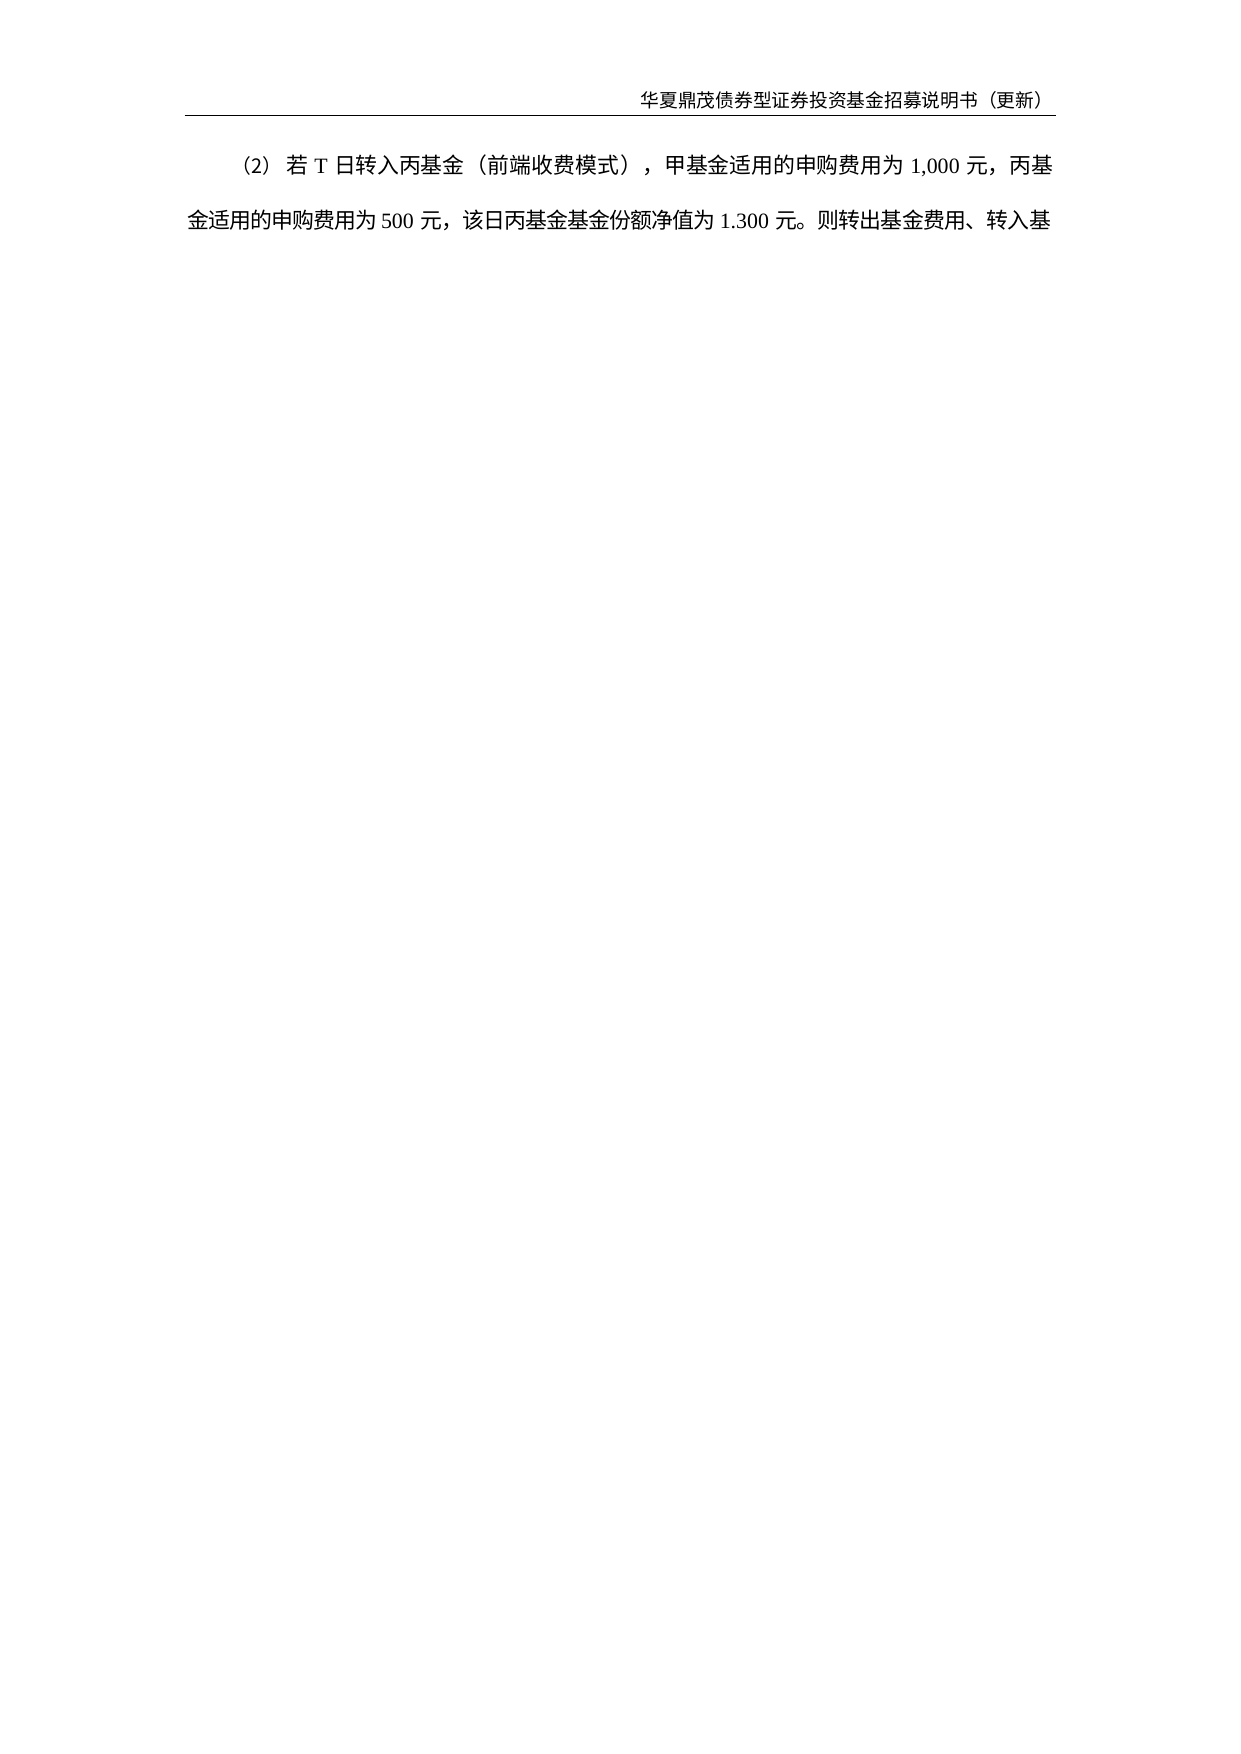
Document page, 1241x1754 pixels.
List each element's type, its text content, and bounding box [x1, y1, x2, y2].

list 若 T 日转入丙基金（前端收费模式），甲基金适用的申购费用为 1,000 元，丙基金适用的申购费用为 500 元，该日丙基金基金份额净值为 1.300 元。则转出基金费用、转入基 [187, 148, 1054, 234]
